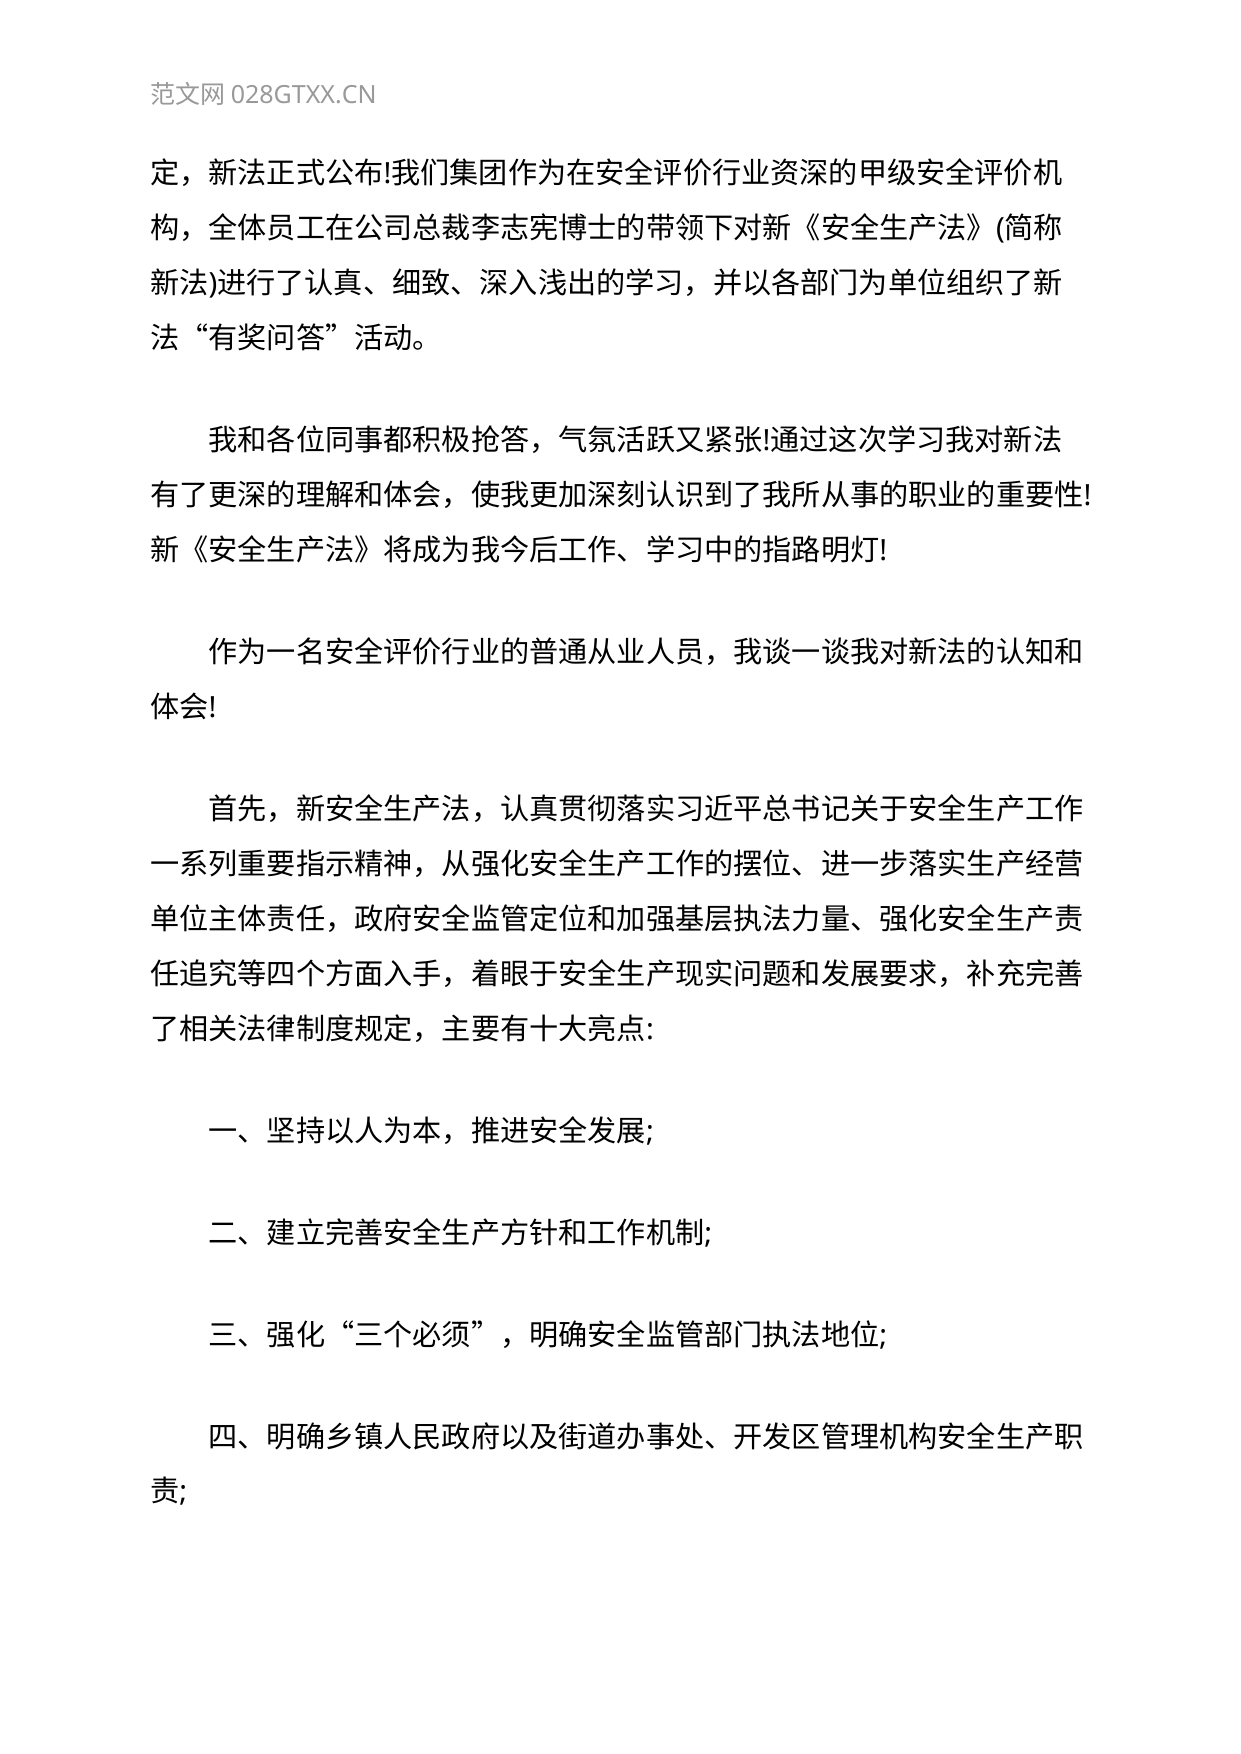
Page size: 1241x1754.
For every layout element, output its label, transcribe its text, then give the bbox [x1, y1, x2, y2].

text 首先，新安全生产法，认真贯彻落实习近平总书记关于安全生产工作一系列重要指示精神，从强化安全生产工作的摆位、进一步落实生产经营单位主体责任，政府安全监管定位和加强基层执法力量、强化安全生产责任追究等四个方面入手，着眼于安全生产现实问题和发展要求，补充完善了相关法律制度规定，主要有十大亮点: [150, 786, 1090, 1048]
text 作为一名安全评价行业的普通从业人员，我谈一谈我对新法的认知和体会! [150, 629, 1090, 726]
text 我和各位同事都积极抢答，气氛活跃又紧张!通过这次学习我对新法有了更深的理解和体会，使我更加深刻认识到了我所从事的职业的重要性!新《安全生产法》将成为我今后工作、学习中的指路明灯! [150, 417, 1090, 569]
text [150, 150, 1090, 357]
text 一、坚持以人为本，推进安全发展; [150, 1107, 1090, 1149]
text 四、明确乡镇人民政府以及街道办事处、开发区管理机构安全生产职责; [150, 1413, 1090, 1510]
text 三、强化“三个必须”，明确安全监管部门执法地位; [150, 1311, 1090, 1353]
text 二、建立完善安全生产方针和工作机制; [150, 1209, 1090, 1252]
